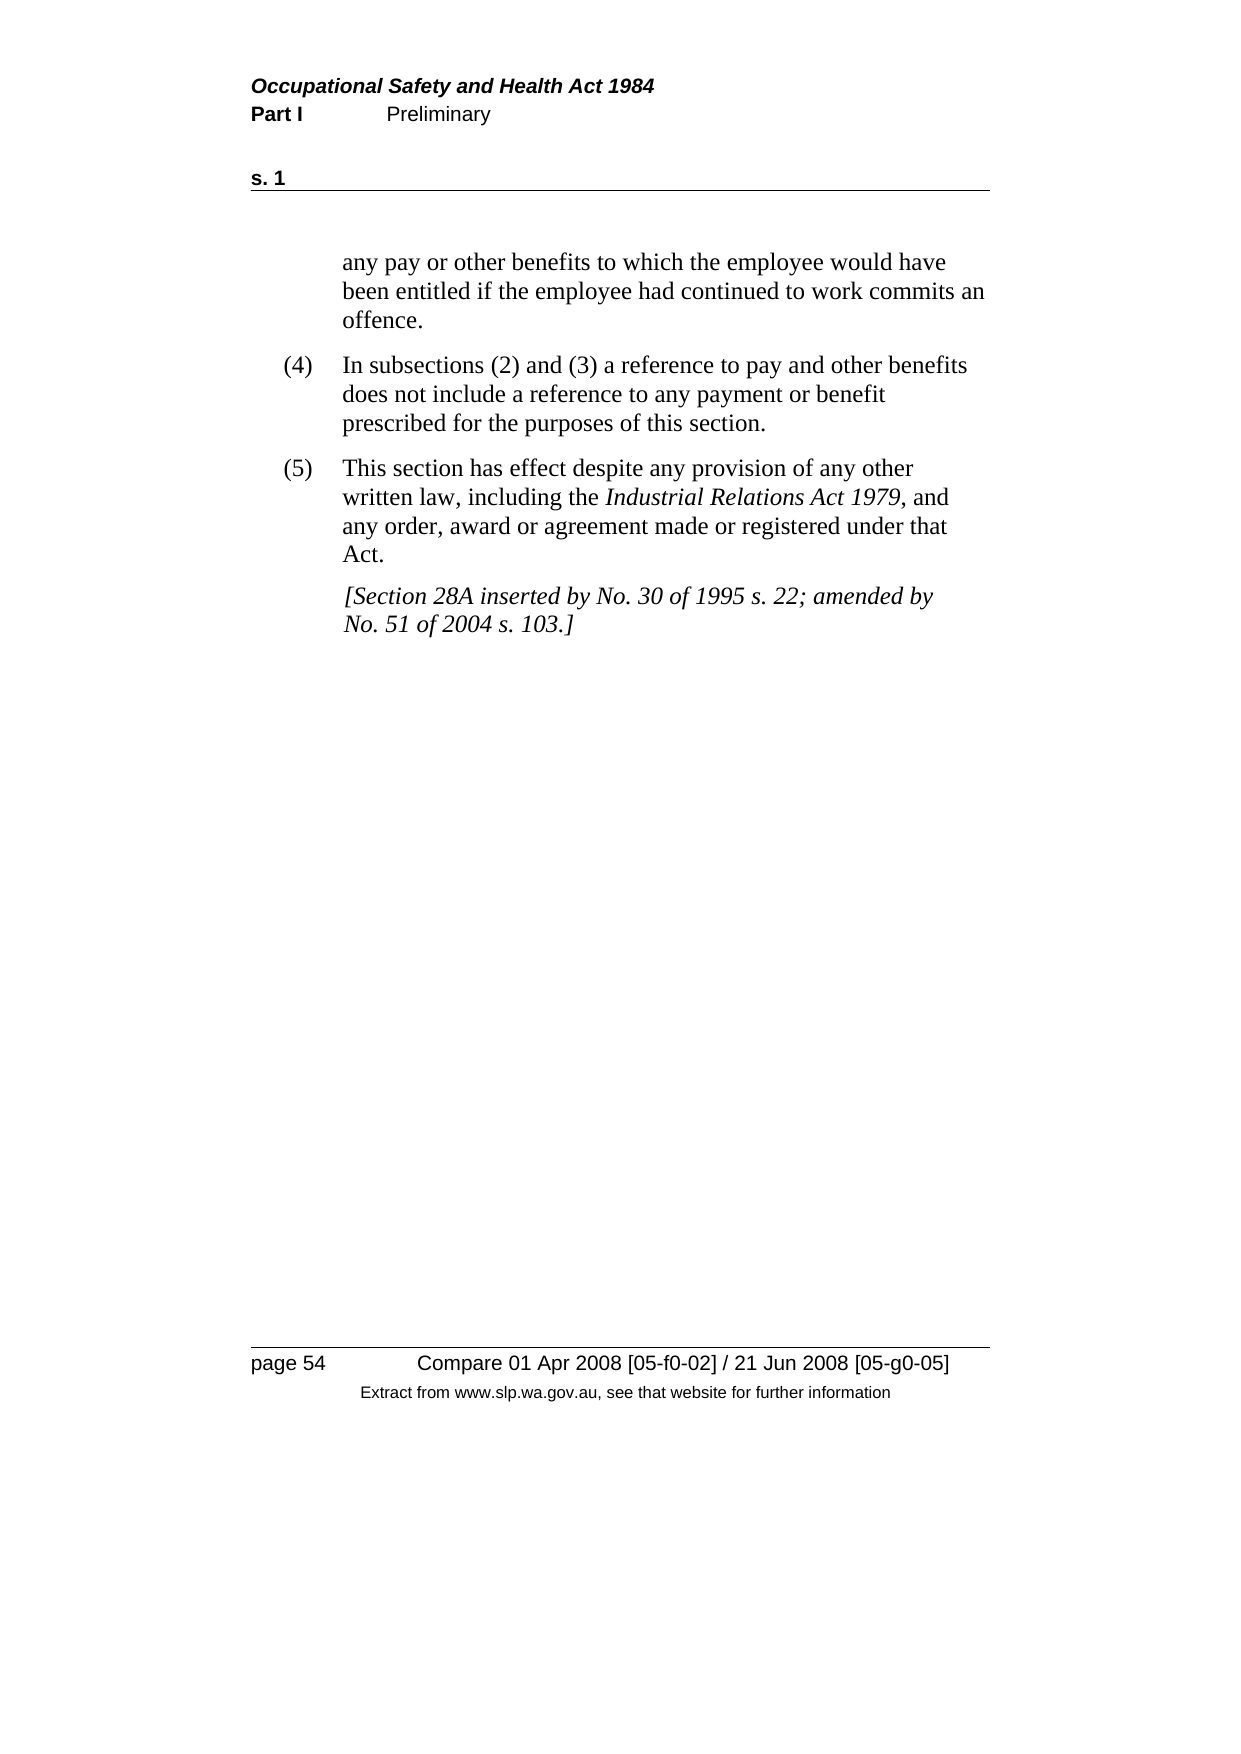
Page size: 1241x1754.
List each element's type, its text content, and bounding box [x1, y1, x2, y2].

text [251, 247, 990, 334]
text [Section 28A inserted by No. 30 of 1995 s. 22; amended by No. 51 of 2004 s. 103.] [251, 581, 990, 638]
text (4) In subsections (2) and (3) a reference to pay and other benefits does not include a reference to any payment or benefit prescribed for the purposes of this section. [251, 350, 990, 437]
text (5) This section has effect despite any provision of any other written law, including the Industrial Relations Act 1979, and any order, award or agreement made or registered under that Act. [251, 453, 990, 568]
